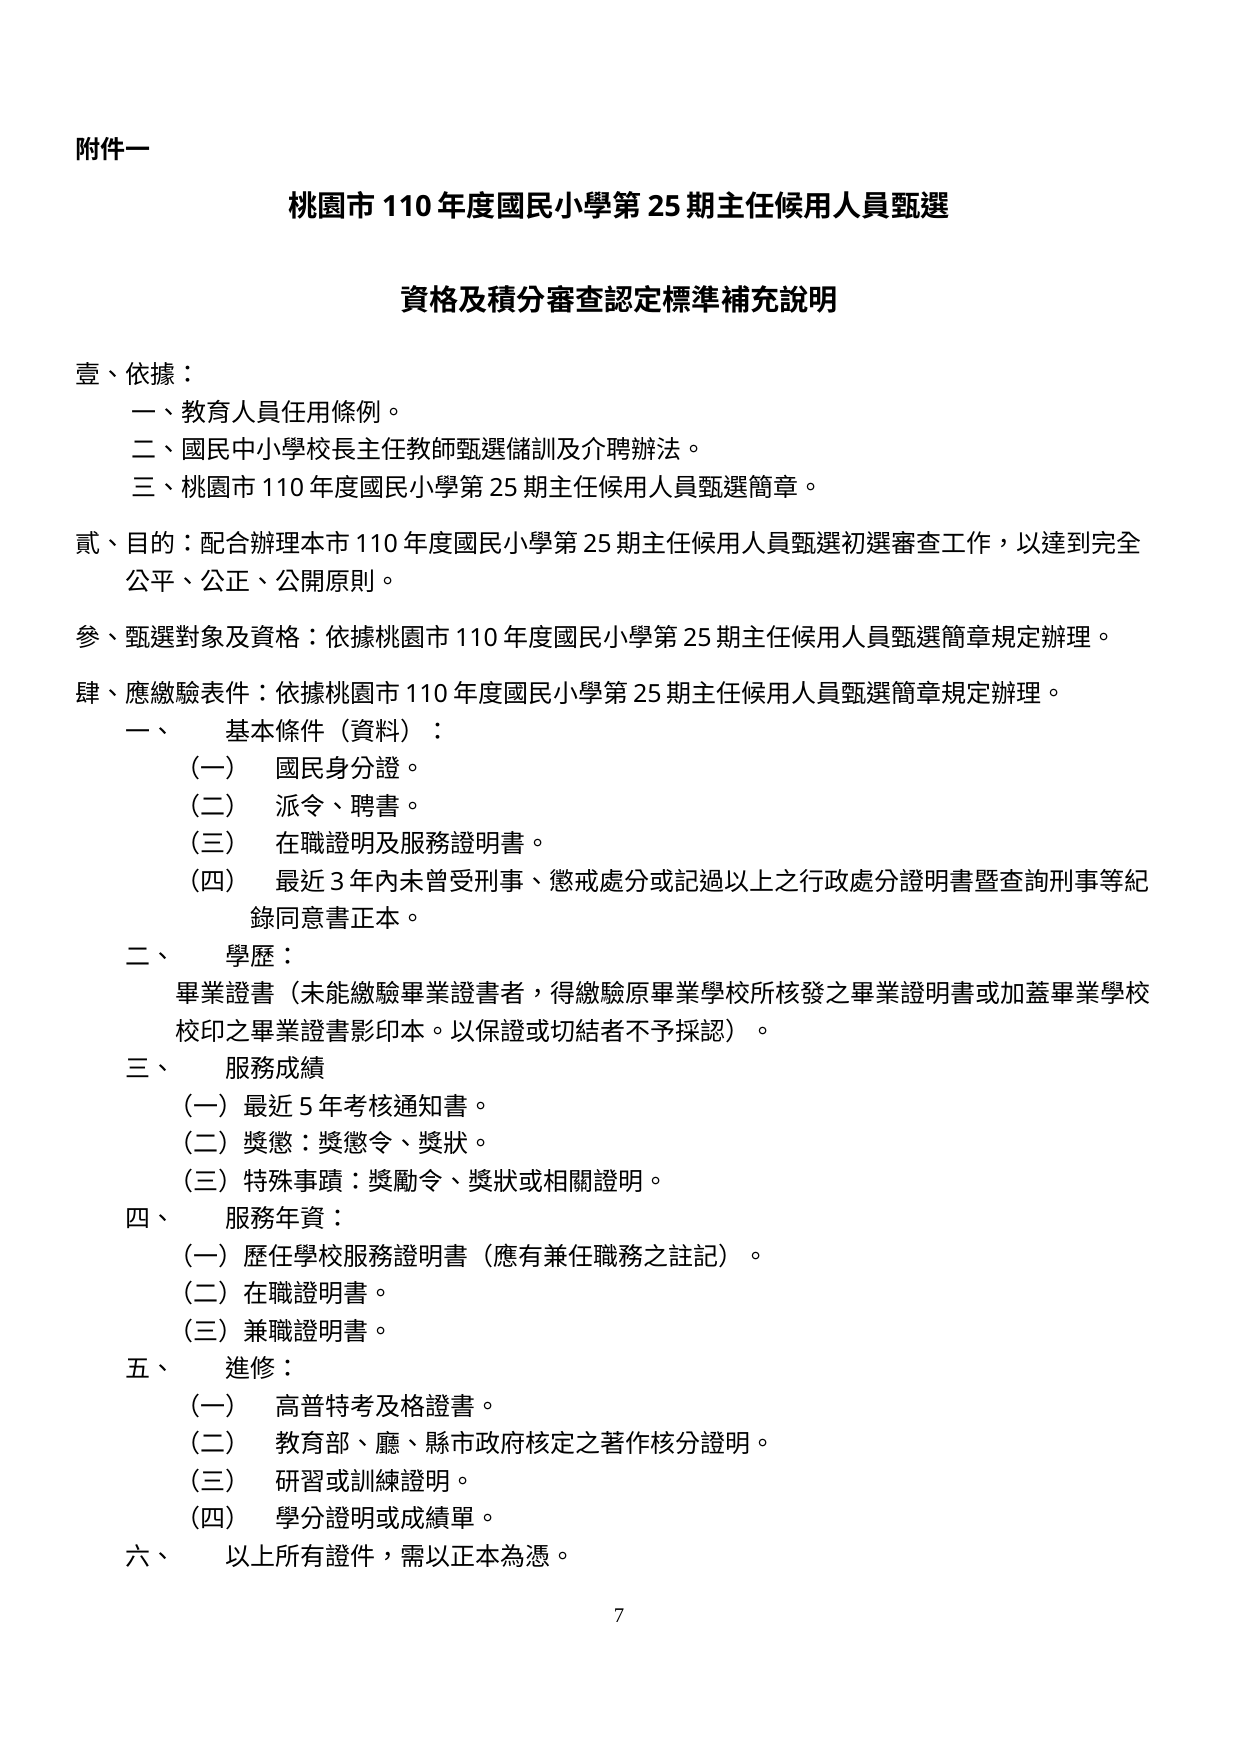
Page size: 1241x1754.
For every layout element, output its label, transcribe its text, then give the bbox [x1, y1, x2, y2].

text （一）歷任學校服務證明書（應有兼任職務之註記）。 [169, 1235, 1162, 1273]
list 高普特考及格證書。 [175, 1385, 1162, 1423]
text 肆、應繳驗表件：依據桃園市110年度國民小學第25期主任候用人員甄選簡章規定辦理。 [75, 673, 1162, 710]
list 學歷： [125, 935, 1162, 973]
text 一、教育人員任用條例。 [131, 392, 1162, 429]
list 派令、聘書。 [175, 785, 1162, 823]
text 資格及積分審查認定標準補充說明 [75, 260, 1162, 335]
list 國民身分證。 [175, 748, 1162, 785]
list 研習或訓練證明。 [175, 1460, 1162, 1498]
text （一）最近5年考核通知書。 [169, 1085, 1162, 1123]
list 在職證明及服務證明書。 [175, 823, 1162, 860]
text 壹、依據： [75, 354, 1162, 392]
list 服務成績 [125, 1048, 1162, 1085]
text 二、國民中小學校長主任教師甄選儲訓及介聘辦法。 [131, 429, 1162, 467]
list 以上所有證件，需以正本為憑。 [125, 1535, 1162, 1573]
text 附件一 [75, 129, 1162, 167]
text 貳、目的：配合辦理本市110年度國民小學第25期主任候用人員甄選初選審查工作，以達到完全公平、公正、公開原則。 [75, 523, 1162, 598]
text 參、甄選對象及資格：依據桃園市110年度國民小學第25期主任候用人員甄選簡章規定辦理。 [75, 617, 1162, 654]
text 桃園市110年度國民小學第25期主任候用人員甄選 [75, 167, 1162, 242]
list 進修： [125, 1348, 1162, 1385]
text （三）特殊事蹟：獎勵令、獎狀或相關證明。 [169, 1160, 1162, 1198]
list 服務年資： [125, 1198, 1162, 1235]
text （二）獎懲：獎懲令、獎狀。 [169, 1123, 1162, 1160]
text 三、桃園市110年度國民小學第25期主任候用人員甄選簡章。 [131, 467, 1162, 504]
text （三）兼職證明書。 [169, 1310, 1162, 1348]
text （二）在職證明書。 [169, 1273, 1162, 1310]
list 學分證明或成績單。 [175, 1498, 1162, 1535]
text 畢業證書（未能繳驗畢業證書者，得繳驗原畢業學校所核發之畢業證明書或加蓋畢業學校校印之畢業證書影印本。以保證或切結者不予採認）。 [175, 973, 1162, 1048]
list 基本條件（資料）： [125, 710, 1162, 748]
list 最近3年內未曾受刑事、懲戒處分或記過以上之行政處分證明書暨查詢刑事等紀錄同意書正本。 [175, 860, 1162, 935]
list 教育部、廳、縣市政府核定之著作核分證明。 [175, 1423, 1162, 1460]
